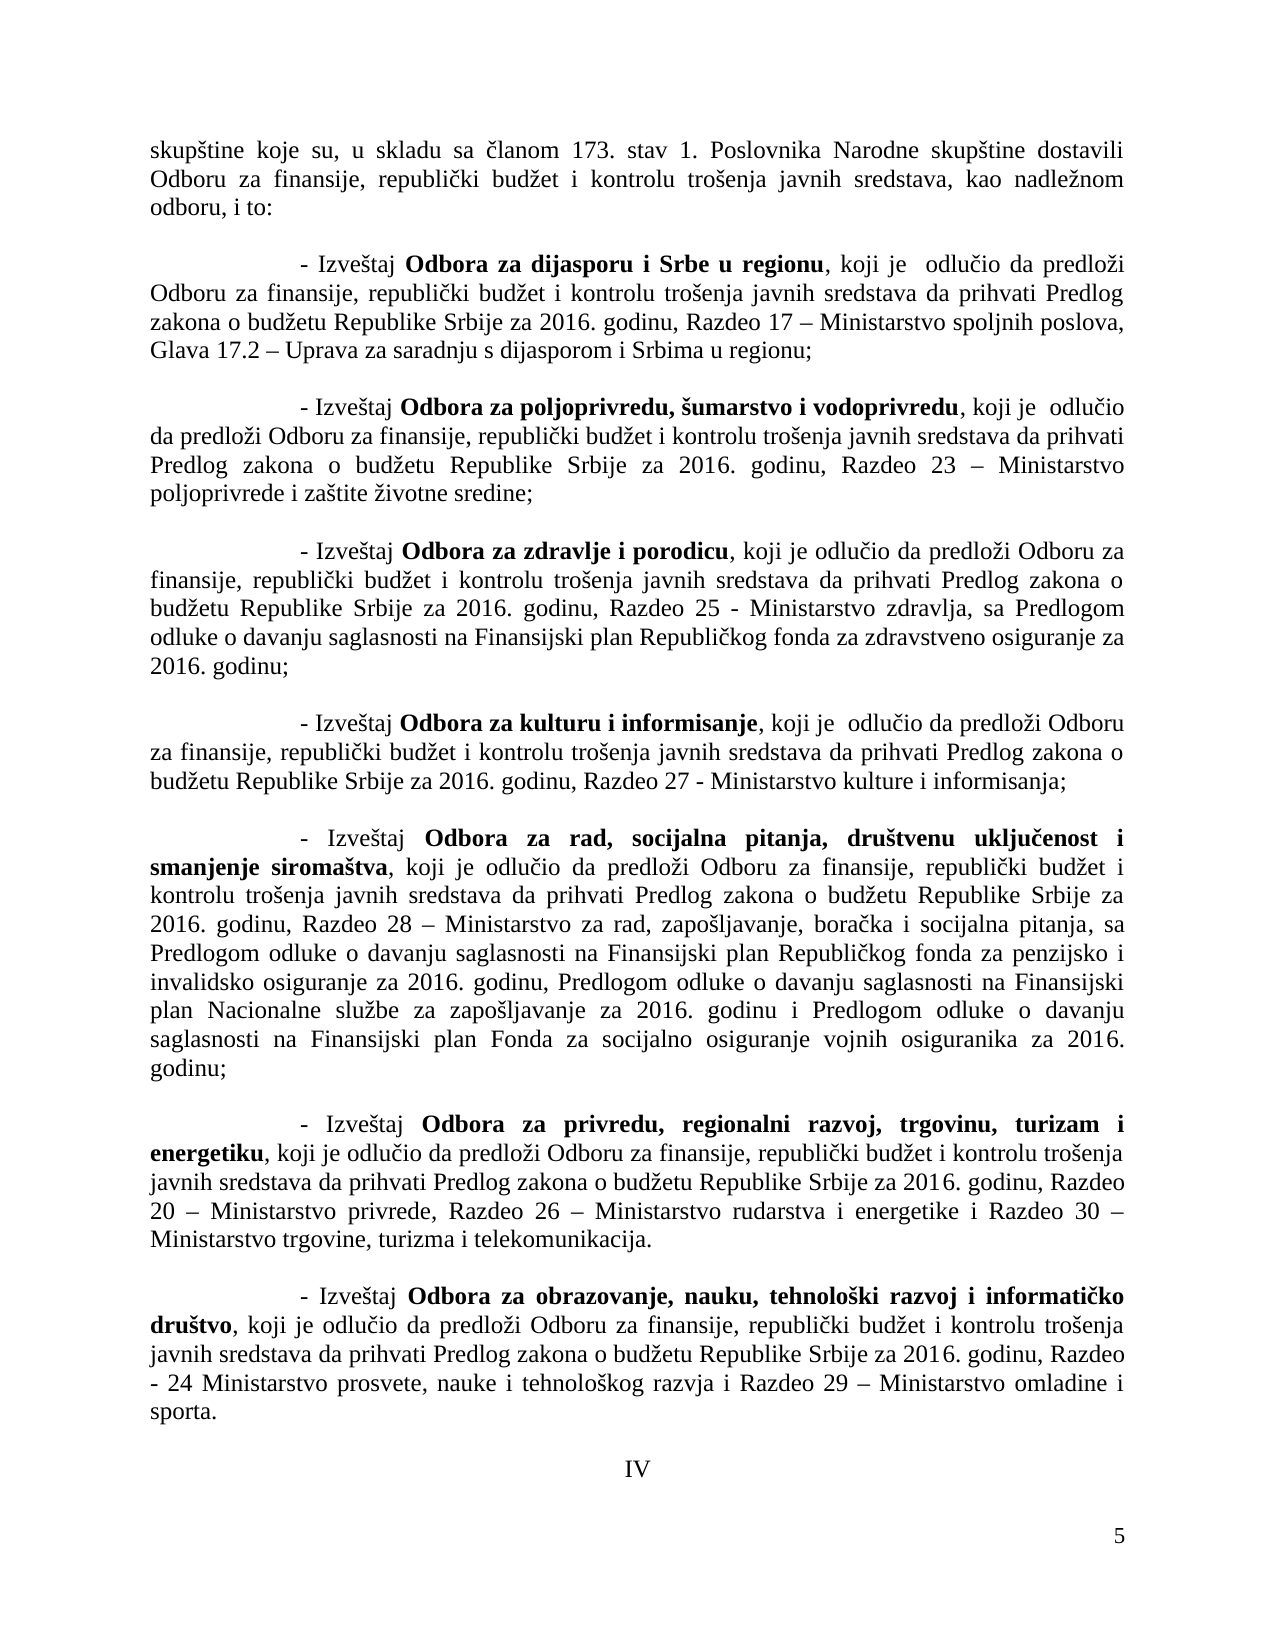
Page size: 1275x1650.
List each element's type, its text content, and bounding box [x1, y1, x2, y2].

text - Izveštaj Odbora za kulturu i informisanje, koji je odlučio da predloži Odboru za finansije, republički budžet i kontrolu trošenja javnih sredstava da prihvati Predlog zakona o budžetu Republike Srbije za 2016. godinu, Razdeo 27 - Ministarstvo kulture i informisanja; [150, 708, 1125, 795]
text - Izveštaj Odbora za obrazovanje, nauku, tehnološki razvoj i informatičko društvo, koji je odlučio da predloži Odboru za finansije, republički budžet i kontrolu trošenja javnih sredstava da prihvati Predlog zakona o budžetu Republike Srbije za 2016. godinu, Razdeo - 24 Ministarstvo prosvete, nauke i tehnološkog razvja i Razdeo 29 – Ministarstvo omladine i sporta. [150, 1281, 1125, 1425]
text - Izveštaj Odbora za poljoprivredu, šumarstvo i vodoprivredu, koji je odlučio da predloži Odboru za finansije, republički budžet i kontrolu trošenja javnih sredstava da prihvati Predlog zakona o budžetu Republike Srbije za 2016. godinu, Razdeo 23 – Ministarstvo poljoprivrede i zaštite životne sredine; [150, 392, 1125, 507]
text - Izveštaj Odbora za privredu, regionalni razvoj, trgovinu, turizam i energetiku, koji je odlučio da predloži Odboru za finansije, republički budžet i kontrolu trošenja javnih sredstava da prihvati Predlog zakona o budžetu Republike Srbije za 2016. godinu, Razdeo 20 – Ministarstvo privrede, Razdeo 26 – Ministarstvo rudarstva i energetike i Razdeo 30 – Ministarstvo trgovine, turizma i telekomunikacija. [150, 1109, 1125, 1253]
text IV [150, 1454, 1125, 1483]
text - Izveštaj Odbora za zdravlje i porodicu, koji je odlučio da predloži Odboru za finansije, republički budžet i kontrolu trošenja javnih sredstava da prihvati Predlog zakona o budžetu Republike Srbije za 2016. godinu, Razdeo 25 - Ministarstvo zdravlja, sa Predlogom odluke o davanju saglasnosti na Finansijski plan Republičkog fonda za zdravstveno osiguranje za 2016. godinu; [150, 536, 1125, 680]
text - Izveštaj Odbora za rad, socijalna pitanja, društvenu uključenost i smanjenje siromaštva, koji je odlučio da predloži Odboru za finansije, republički budžet i kontrolu trošenja javnih sredstava da prihvati Predlog zakona o budžetu Republike Srbije za 2016. godinu, Razdeo 28 – Ministarstvo za rad, zapošljavanje, boračka i socijalna pitanja, sa Predlogom odluke o davanju saglasnosti na Finansijski plan Republičkog fonda za penzijsko i invalidsko osiguranje za 2016. godinu, Predlogom odluke o davanju saglasnosti na Finansijski plan Nacionalne službe za zapošljavanje za 2016. godinu i Predlogom odluke o davanju saglasnosti na Finansijski plan Fonda za socijalno osiguranje vojnih osiguranika za 2016. godinu; [150, 823, 1125, 1082]
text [150, 135, 1125, 221]
text - Izveštaj Odbora za dijasporu i Srbe u regionu, koji je odlučio da predloži Odboru za finansije, republički budžet i kontrolu trošenja javnih sredstava da prihvati Predlog zakona o budžetu Republike Srbije za 2016. godinu, Razdeo 17 – Ministarstvo spoljnih poslova, Glava 17.2 – Uprava za saradnju s dijasporom i Srbima u regionu; [150, 249, 1125, 364]
